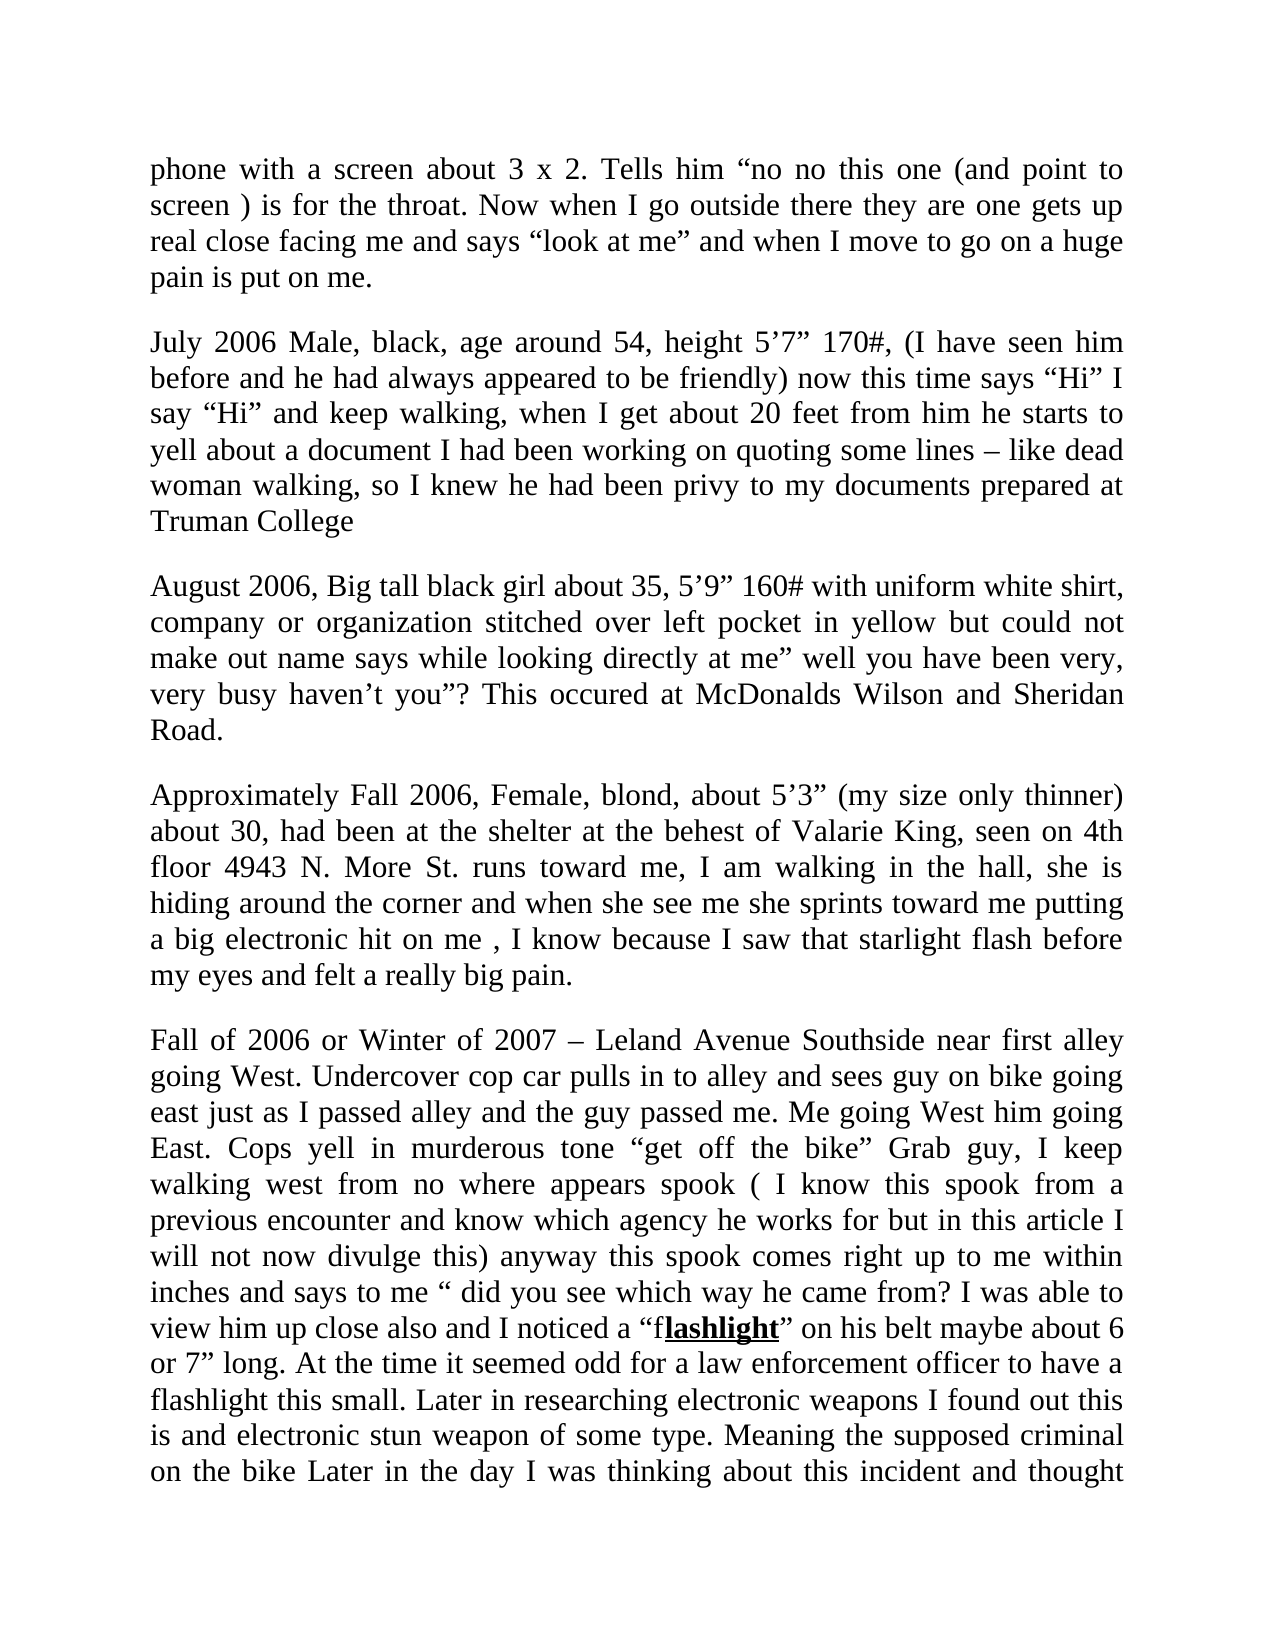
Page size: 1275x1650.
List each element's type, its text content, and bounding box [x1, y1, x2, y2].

text July 2006 Male, black, age around 54, height 5’7” 170#, (I have seen him before and he had always appeared to be friendly) now this time says “Hi” I say “Hi” and keep walking, when I get about 20 feet from him he starts to yell about a document I had been working on quoting some lines – like dead woman walking, so I knew he had been privy to my documents prepared at Truman College [150, 323, 1125, 538]
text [150, 1021, 1125, 1488]
text August 2006, Big tall black girl about 35, 5’9” 160# with uniform white shirt, company or organization stitched over left pocket in yellow but could not make out name says while looking directly at me” well you have been very, very busy haven’t you”? This occured at McDonalds Wilson and Sheridan Road. [150, 568, 1125, 747]
text Approximately Fall 2006, Female, blond, about 5’3” (my size only thinner) about 30, had been at the shelter at the behest of Valarie King, seen on 4th floor 4943 N. More St. runs toward me, I am walking in the hall, she is hiding around the corner and when she see me she sprints toward me putting a big electronic hit on me , I know because I saw that starlight flash before my eyes and felt a really big pain. [150, 777, 1125, 992]
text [150, 150, 1125, 294]
